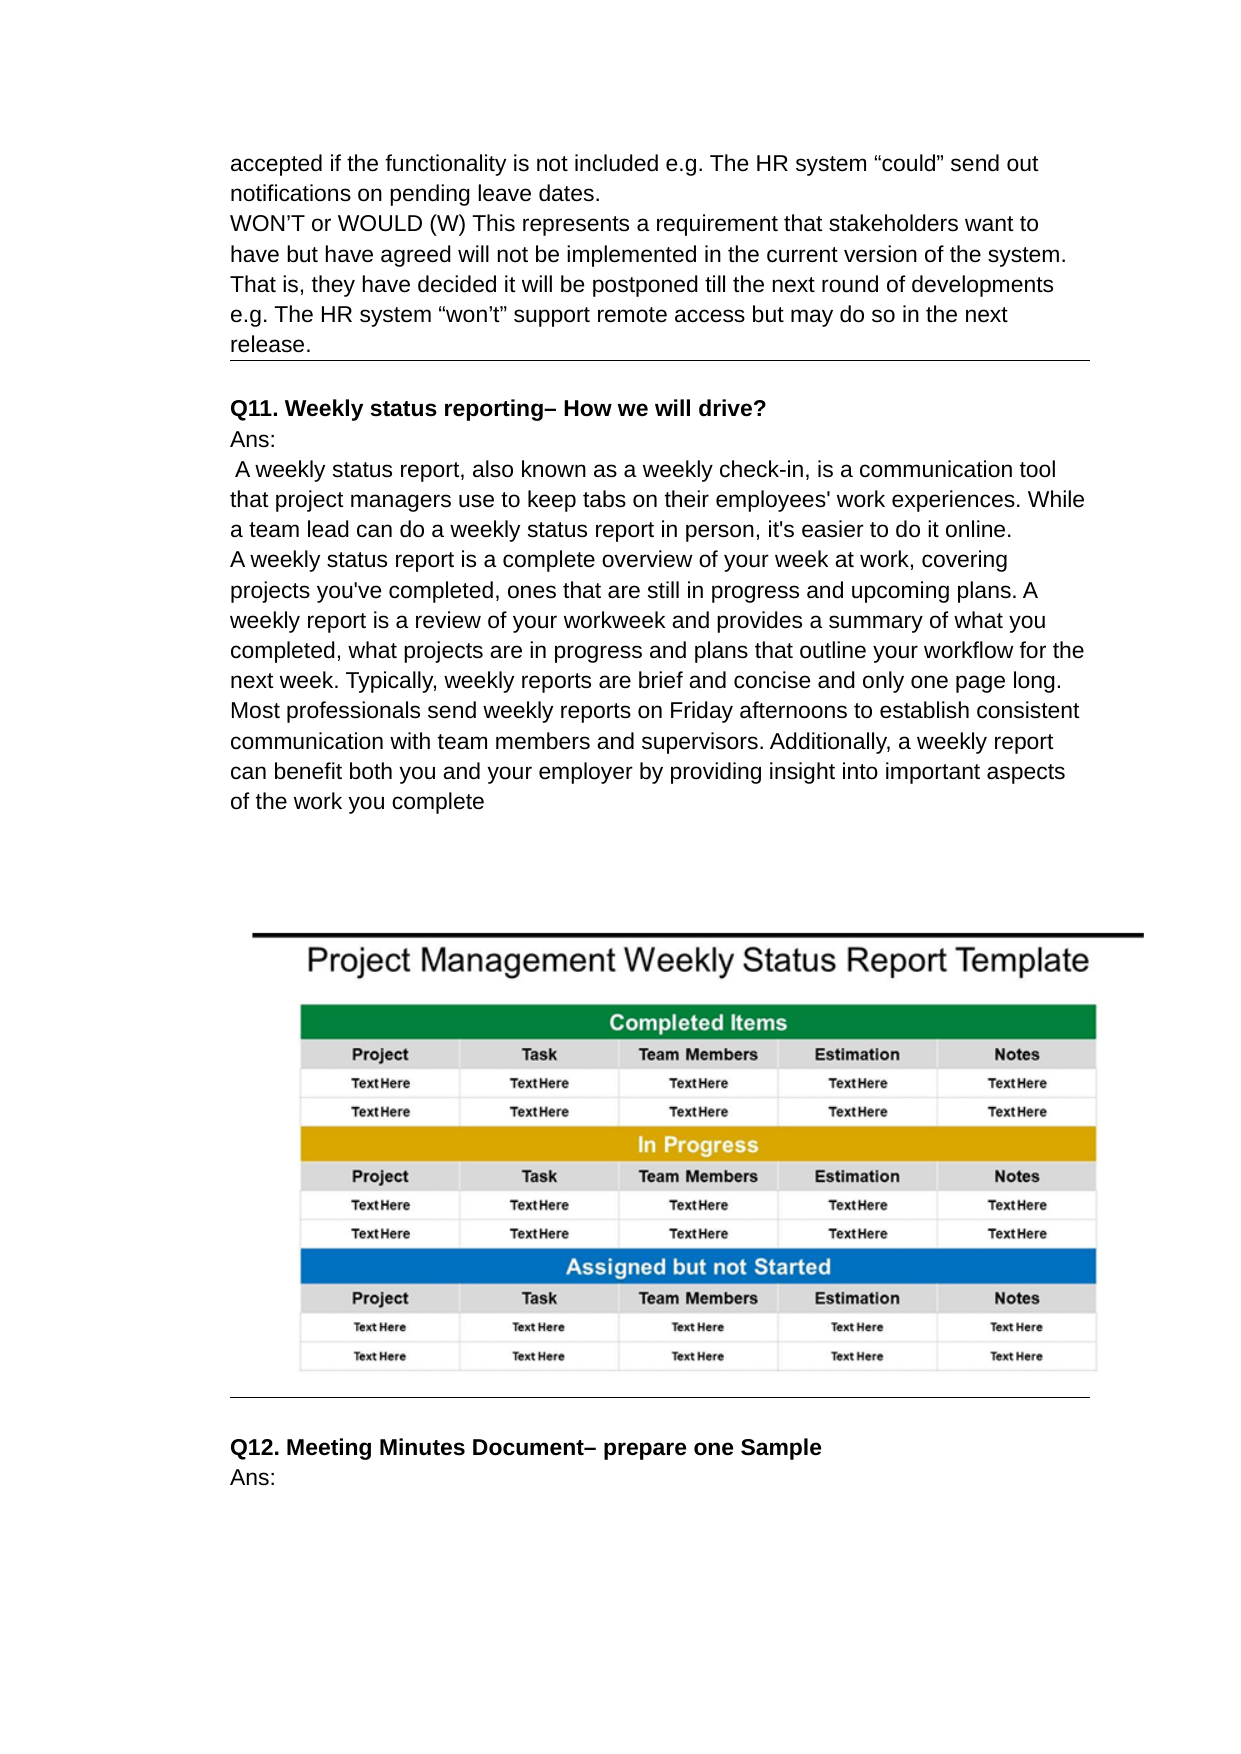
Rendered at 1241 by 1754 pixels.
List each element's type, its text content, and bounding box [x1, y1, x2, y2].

list A weekly status report is a complete overview of your week at work, covering projects you've completed, ones that are still in progress and upcoming plans. A weekly report is a review of your workweek and provides a summary of what you completed, what projects are in progress and plans that outline your workflow for the next week. Typically, weekly reports are brief and concise and only one page long. [230, 546, 1090, 693]
list Most professionals send weekly reports on Friday afternoons to establish consistent communication with team members and supervisors. Additionally, a weekly report can benefit both you and your employer by providing insight into important aspects of the work you complete [230, 697, 1090, 814]
list Q12. Meeting Minutes Document– prepare one Sample [230, 1434, 1090, 1460]
list Q11. Weekly status reporting– How we will drive? [230, 395, 1090, 422]
list WON’T or WOULD (W) This represents a requirement that stakeholders want to have but have agreed will not be implemented in the current version of the system. That is, they have decided it will be postponed till the next round of developments e.g. The HR system “won’t” support remote access but may do so in the next release. [230, 210, 1090, 360]
list A weekly status report, also known as a weekly check-in, is a communication tool that project managers use to keep tabs on their employees' work experiences. While a team lead can do a weekly status report in person, it's easier to do it online. [230, 456, 1090, 542]
picture [230, 848, 1164, 1395]
list Ans: [230, 426, 1090, 452]
list Ans: [230, 1464, 1090, 1490]
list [230, 150, 1090, 207]
